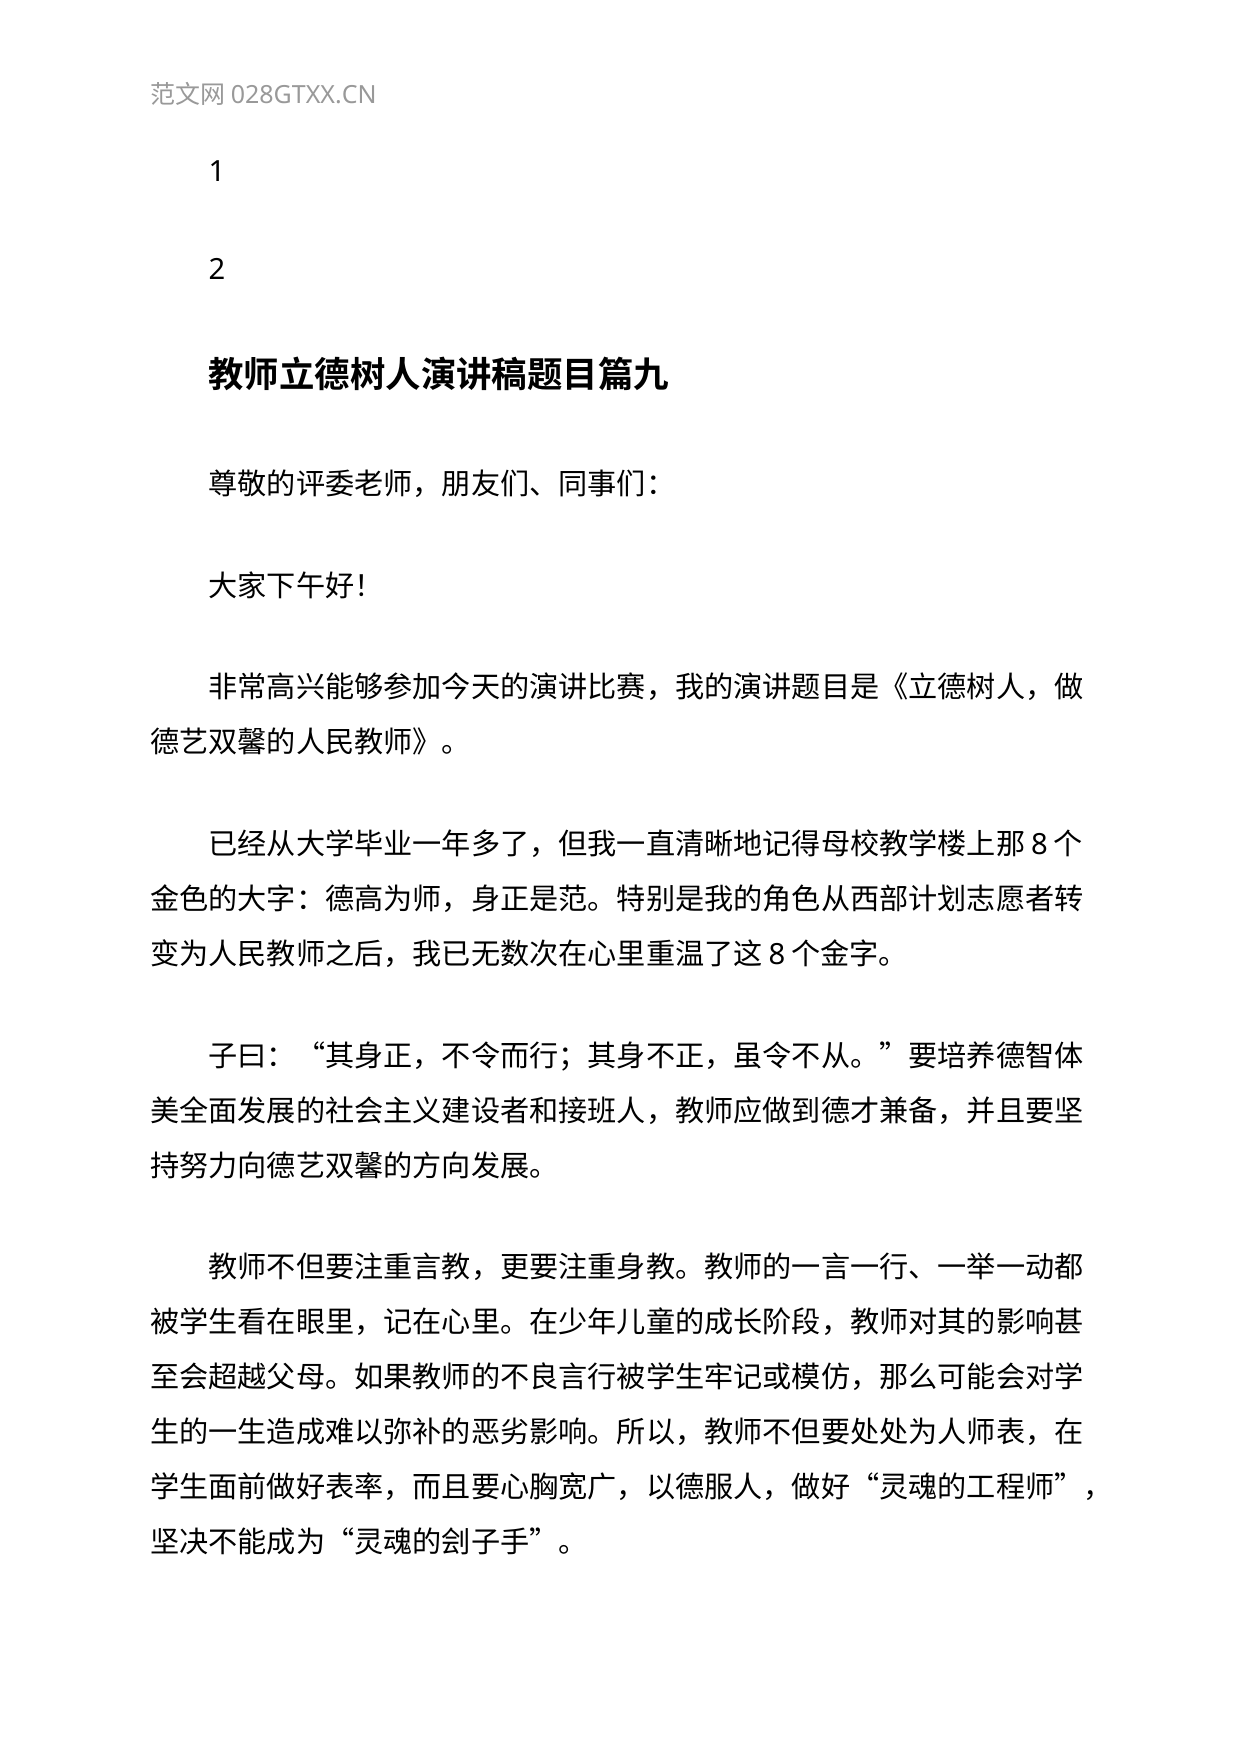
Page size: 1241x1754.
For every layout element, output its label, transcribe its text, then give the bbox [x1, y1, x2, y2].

text 非常高兴能够参加今天的演讲比赛，我的演讲题目是《立德树人，做德艺双馨的人民教师》。 [150, 664, 1090, 761]
text 大家下午好！ [150, 562, 1090, 604]
text 子曰：“其身正，不令而行；其身不正，虽令不从。”要培养德智体美全面发展的社会主义建设者和接班人，教师应做到德才兼备，并且要坚持努力向德艺双馨的方向发展。 [150, 1032, 1090, 1184]
text 教师立德树人演讲稿题目篇九 [150, 347, 1090, 398]
text 教师不但要注重言教，更要注重身教。教师的一言一行、一举一动都被学生看在眼里，记在心里。在少年儿童的成长阶段，教师对其的影响甚至会超越父母。如果教师的不良言行被学生牢记或模仿，那么可能会对学生的一生造成难以弥补的恶劣影响。所以，教师不但要处处为人师表，在学生面前做好表率，而且要心胸宽广，以德服人，做好“灵魂的工程师”，坚决不能成为“灵魂的刽子手”。 [150, 1244, 1090, 1561]
text 2 [150, 248, 1090, 288]
text 已经从大学毕业一年多了，但我一直清晰地记得母校教学楼上那8个金色的大字：德高为师，身正是范。特别是我的角色从西部计划志愿者转变为人民教师之后，我已无数次在心里重温了这8个金字。 [150, 821, 1090, 973]
text 1 [150, 150, 1090, 190]
text 尊敬的评委老师，朋友们、同事们： [150, 460, 1090, 503]
